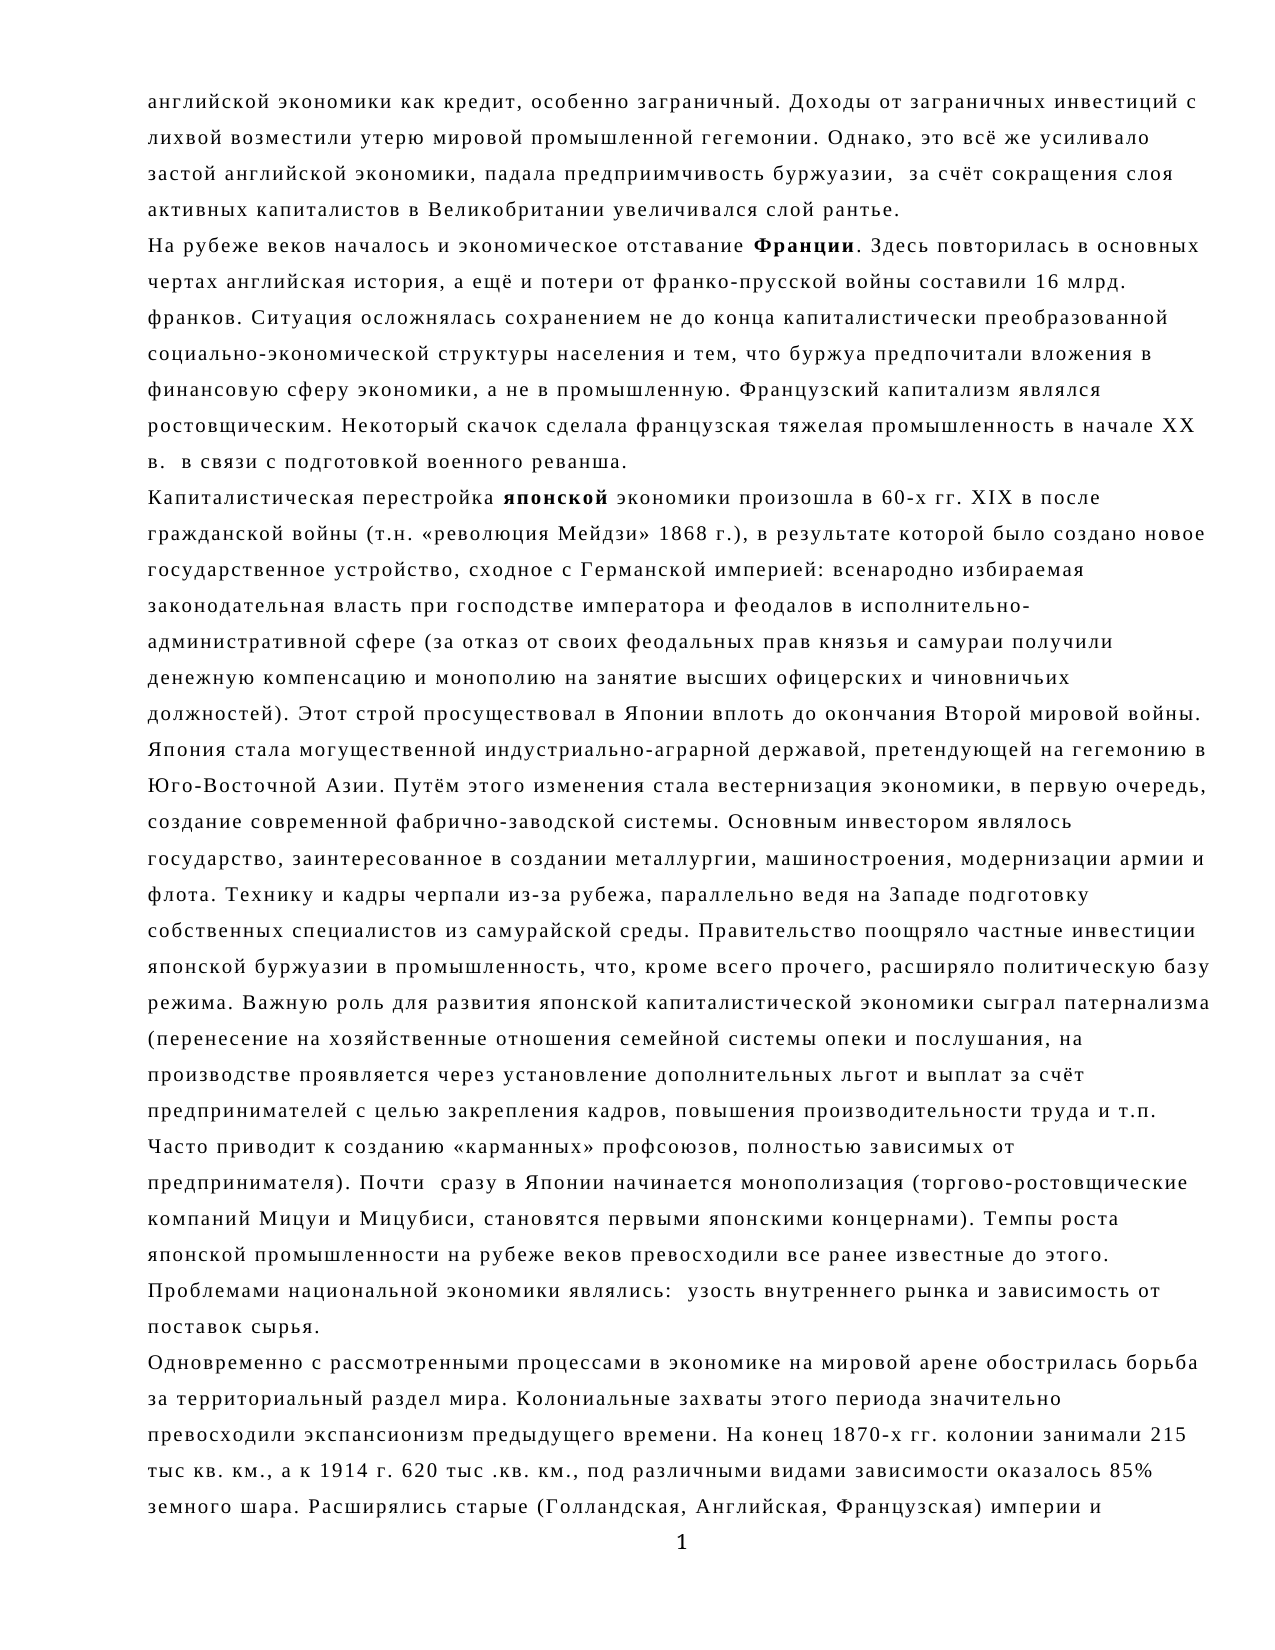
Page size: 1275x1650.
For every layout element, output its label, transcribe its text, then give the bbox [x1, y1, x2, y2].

text Капиталистическая перестройка японской экономики произошла в 60-х гг. XIX в после гражданской войны (т.н. «революция Мейдзи» 1868 г.), в результате которой было создано новое государственное устройство, сходное с Германской империей: всенародно избираемая законодательная власть при господстве императора и феодалов в исполнительно-административной сфере (за отказ от своих феодальных прав князья и самураи получили денежную компенсацию и монополию на занятие высших офицерских и чиновничьих должностей). Этот строй просуществовал в Японии вплоть до окончания Второй мировой войны. Япония стала могущественной индустриально-аграрной державой, претендующей на гегемонию в Юго-Восточной Азии. Путём этого изменения стала вестернизация экономики, в первую очередь, создание современной фабрично-заводской системы. Основным инвестором являлось государство, заинтересованное в создании металлургии, машиностроения, модернизации армии и флота. Технику и кадры черпали из-за рубежа, параллельно ведя на Западе подготовку собственных специалистов из самурайской среды. Правительство поощряло частные инвестиции японской буржуазии в промышленность, что, кроме всего прочего, расширяло политическую базу режима. Важную роль для развития японской капиталистической экономики сыграл патернализма (перенесение на хозяйственные отношения семейной системы опеки и послушания, на производстве проявляется через установление дополнительных льгот и выплат за счёт предпринимателей с целью закрепления кадров, повышения производительности труда и т.п. Часто приводит к созданию «карманных» профсоюзов, полностью зависимых от предпринимателя). Почти сразу в Японии начинается монополизация (торгово-ростовщические компаний Мицуи и Мицубиси, становятся первыми японскими концернами). Темпы роста японской промышленности на рубеже веков превосходили все ранее известные до этого. Проблемами национальной экономики являлись: узость внутреннего рынка и зависимость от поставок сырья. [148, 485, 1216, 1338]
text На рубеже веков началось и экономическое отставание Франции. Здесь повторилась в основных чертах английская история, а ещё и потери от франко-прусской войны составили 16 млрд. франков. Ситуация осложнялась сохранением не до конца капиталистически преобразованной социально-экономической структуры населения и тем, что буржуа предпочитали вложения в финансовую сферу экономики, а не в промышленную. Французский капитализм являлся ростовщическим. Некоторый скачок сделала французская тяжелая промышленность в начале ХХ в. в связи с подготовкой военного реванша. [148, 233, 1216, 473]
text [148, 1350, 1216, 1518]
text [148, 89, 1216, 221]
